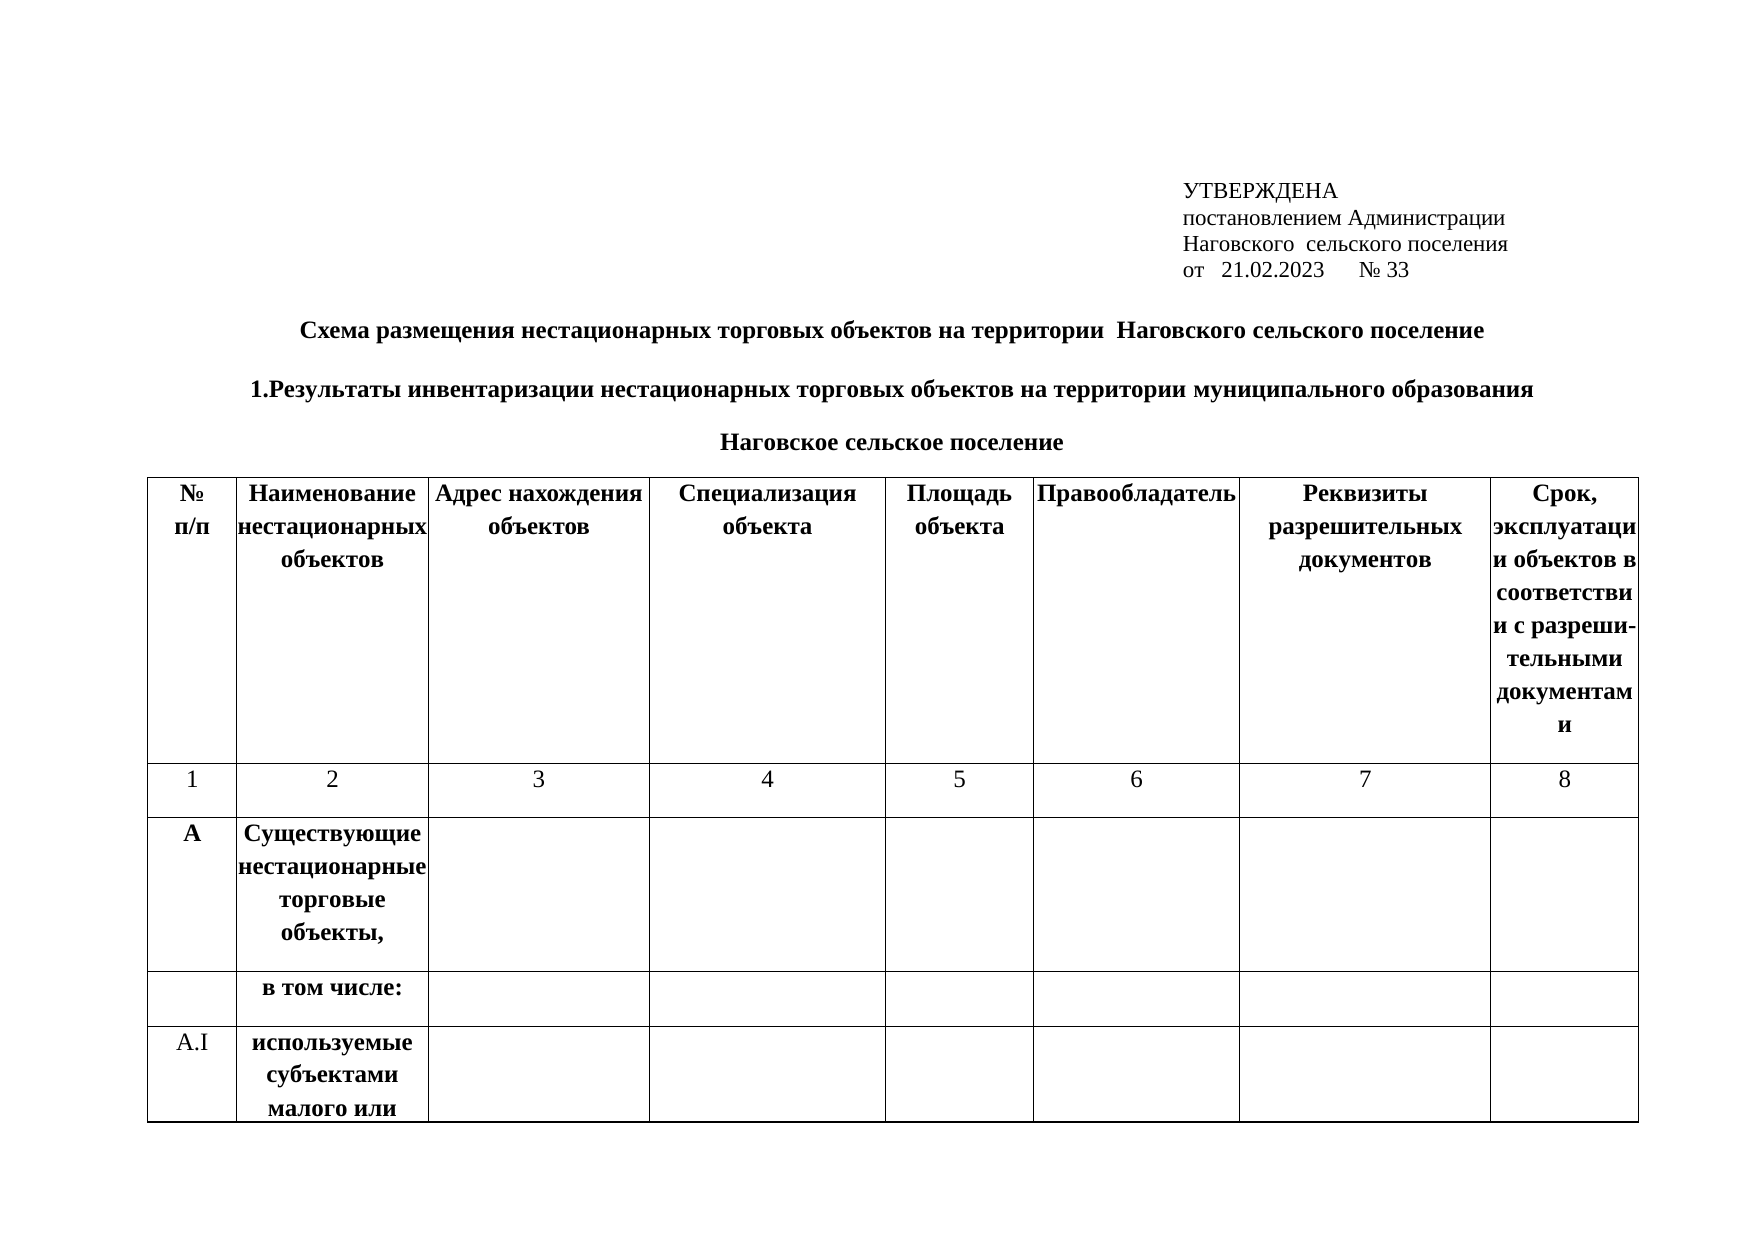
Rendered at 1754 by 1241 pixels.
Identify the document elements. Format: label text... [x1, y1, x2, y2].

table_cell 8 [1491, 764, 1638, 817]
table_cell 7 [1240, 764, 1490, 817]
table_cell [429, 818, 649, 971]
table_cell Существующие нестационарные торговые объекты, [237, 818, 428, 971]
table_cell [148, 972, 236, 1026]
table_cell [650, 972, 885, 1026]
table_cell в том числе: [237, 972, 428, 1026]
table_header № п/п [148, 478, 236, 763]
table_cell 5 [886, 764, 1033, 817]
table_cell [1240, 1027, 1490, 1121]
table_cell [886, 818, 1033, 971]
table_cell [650, 818, 885, 971]
table_cell 2 [237, 764, 428, 817]
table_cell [237, 1027, 428, 1121]
table_cell 4 [650, 764, 885, 817]
table_cell 1 [148, 764, 236, 817]
table_header Срок, эксплуатации объектов в соответствии с разреши-тельными документами [1491, 478, 1638, 763]
table_cell 3 [429, 764, 649, 817]
table_header Наименование нестационарных объектов [237, 478, 428, 763]
table_cell [650, 1027, 885, 1121]
table_cell [1491, 1027, 1638, 1121]
table_cell [1034, 972, 1239, 1026]
table_header Адрес нахождения объектов [429, 478, 649, 763]
table_header Специализация объекта [650, 478, 885, 763]
table_cell [1491, 972, 1638, 1026]
table_cell [886, 972, 1033, 1026]
table_header Правообладатель [1034, 478, 1239, 763]
text Наговское сельское поселение [148, 427, 1636, 456]
text 1.Результаты инвентаризации нестационарных торговых объектов на территории муниципального образования [148, 374, 1636, 402]
table_cell [886, 1027, 1033, 1121]
table_cell А.I [148, 1027, 236, 1121]
table_cell [1240, 818, 1490, 971]
table_cell [1034, 818, 1239, 971]
table_header Площадь объекта [886, 478, 1033, 763]
table_cell А [148, 818, 236, 971]
table_header УТВЕРЖДЕНА постановлением Администрации Наговского сельского поселения от 21.02.2023 № 33 [1171, 177, 1636, 283]
table_cell [1491, 818, 1638, 971]
table_cell [1034, 1027, 1239, 1121]
text Схема размещения нестационарных торговых объектов на территории Наговского сельского поселение [148, 316, 1636, 344]
table_cell 6 [1034, 764, 1239, 817]
table_cell [1240, 972, 1490, 1026]
table_header Реквизиты разрешительных документов [1240, 478, 1490, 763]
table_cell [429, 972, 649, 1026]
table_cell [429, 1027, 649, 1121]
